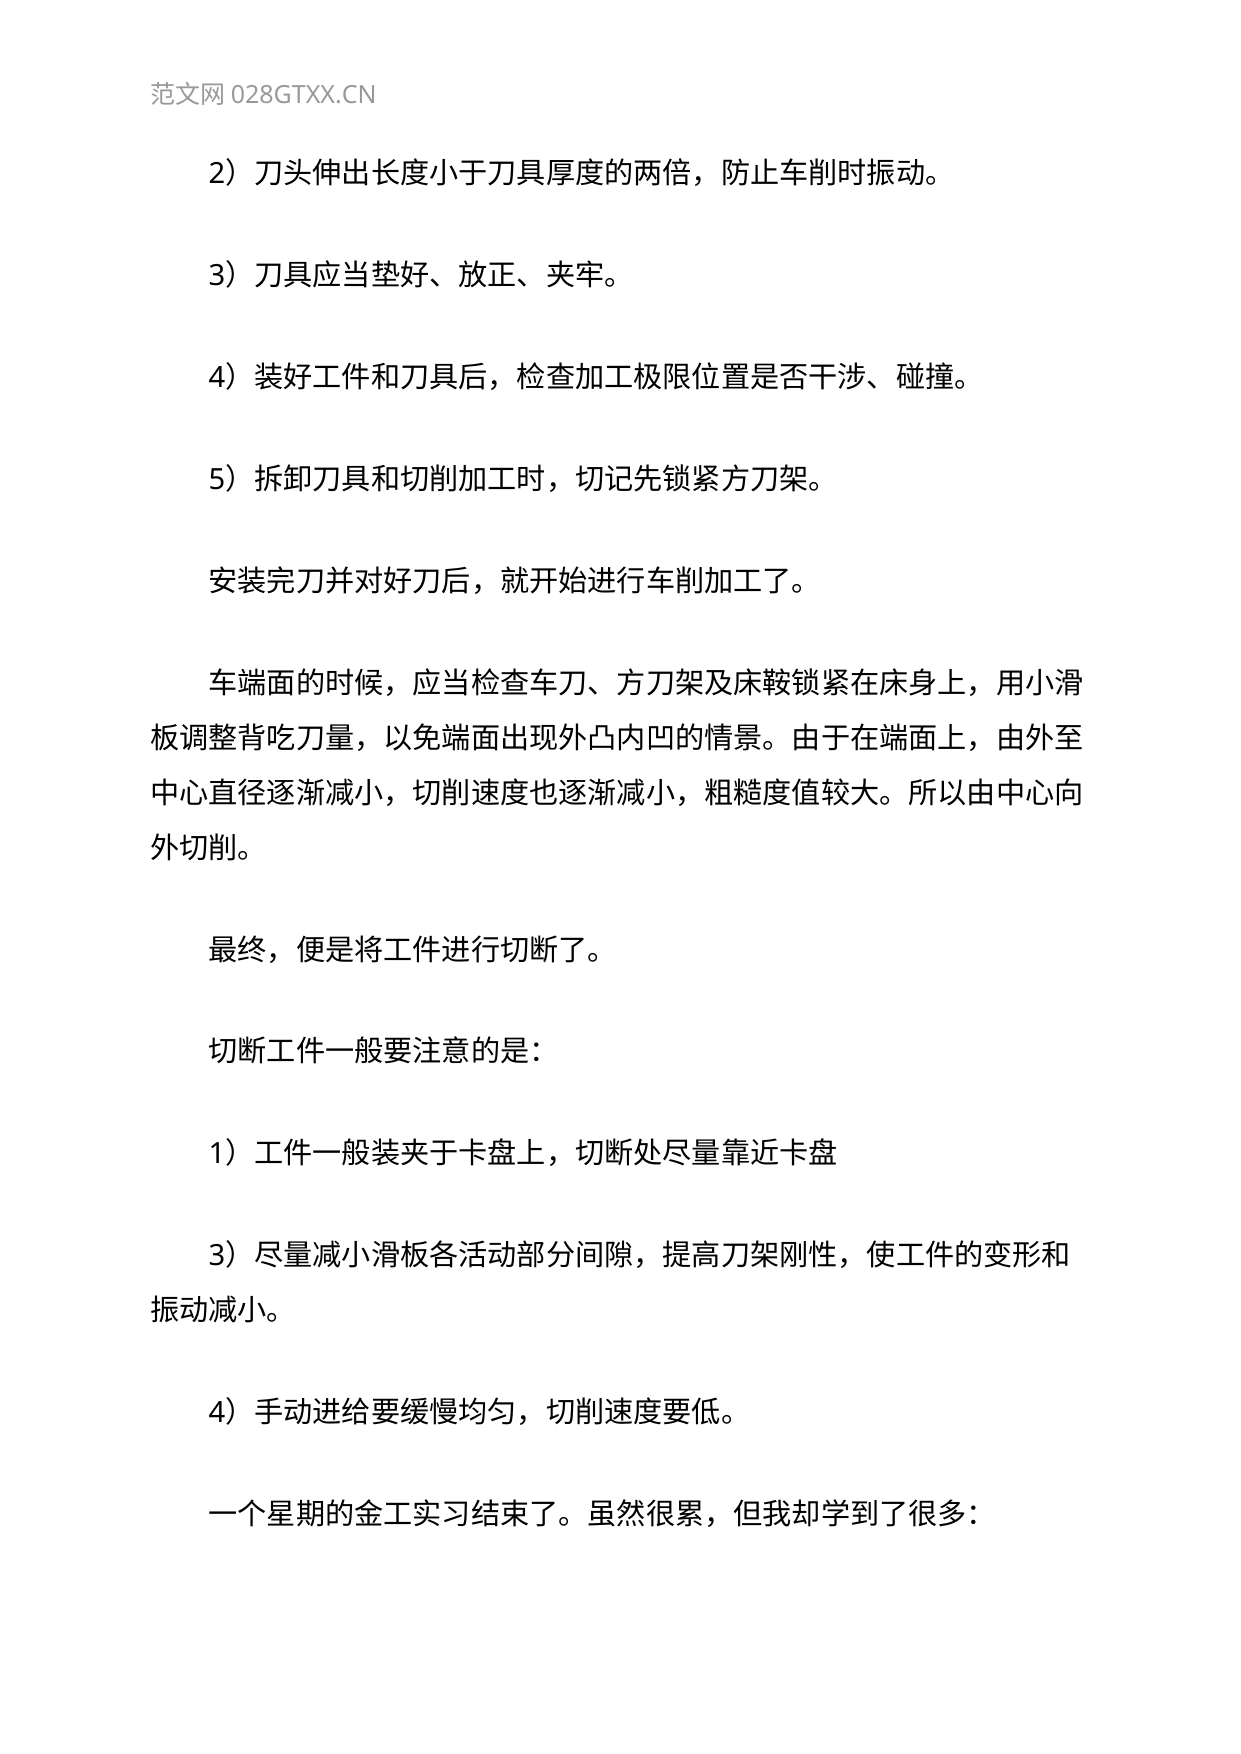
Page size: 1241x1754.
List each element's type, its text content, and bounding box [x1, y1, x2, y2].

text 3）刀具应当垫好、放正、夹牢。 [150, 252, 1090, 294]
text 4）手动进给要缓慢均匀，切削速度要低。 [150, 1388, 1090, 1431]
text 4）装好工件和刀具后，检查加工极限位置是否干涉、碰撞。 [150, 354, 1090, 396]
text 切断工件一般要注意的是： [150, 1028, 1090, 1070]
text 最终，便是将工件进行切断了。 [150, 926, 1090, 968]
text 车端面的时候，应当检查车刀、方刀架及床鞍锁紧在床身上，用小滑板调整背吃刀量，以免端面出现外凸内凹的情景。由于在端面上，由外至中心直径逐渐减小，切削速度也逐渐减小，粗糙度值较大。所以由中心向外切削。 [150, 660, 1090, 867]
text 一个星期的金工实习结束了。虽然很累，但我却学到了很多： [150, 1490, 1090, 1533]
text 1）工件一般装夹于卡盘上，切断处尽量靠近卡盘 [150, 1130, 1090, 1172]
text 安装完刀并对好刀后，就开始进行车削加工了。 [150, 558, 1090, 600]
text 2）刀头伸出长度小于刀具厚度的两倍，防止车削时振动。 [150, 150, 1090, 192]
text 5）拆卸刀具和切削加工时，切记先锁紧方刀架。 [150, 456, 1090, 498]
text 3）尽量减小滑板各活动部分间隙，提高刀架刚性，使工件的变形和振动减小。 [150, 1232, 1090, 1329]
